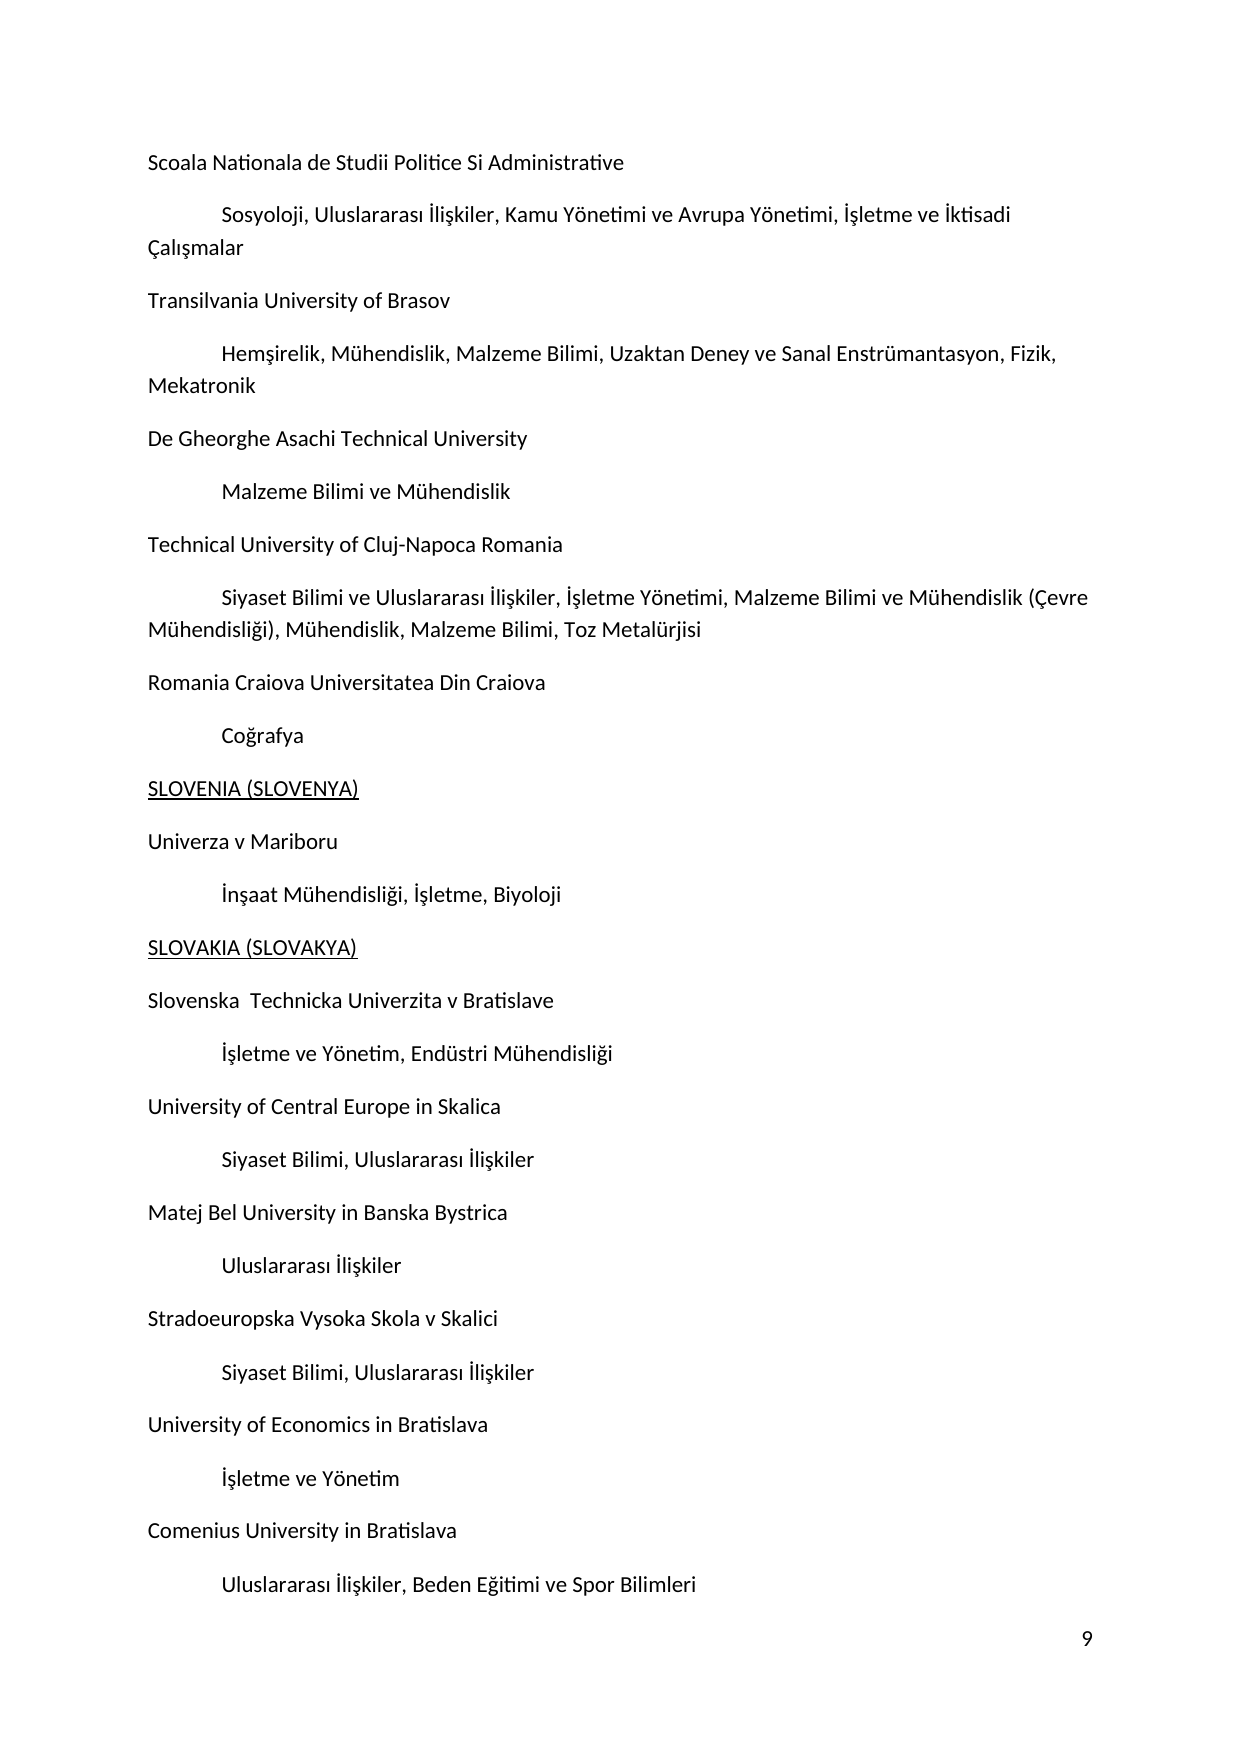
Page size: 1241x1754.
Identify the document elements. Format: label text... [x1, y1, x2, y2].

text Technical University of Cluj-Napoca Romania [148, 530, 1093, 558]
text Sosyoloji, Uluslararası İlişkiler, Kamu Yönetimi ve Avrupa Yönetimi, İşletme ve İktisadi Çalışmalar [148, 201, 1093, 261]
text İnşaat Mühendisliği, İşletme, Biyoloji [148, 880, 1093, 908]
text Uluslararası İlişkiler, Beden Eğitimi ve Spor Bilimleri [148, 1570, 1093, 1598]
text University of Economics in Bratislava [148, 1411, 1093, 1439]
text Romania Craiova Universitatea Din Craiova [148, 668, 1093, 696]
text İşletme ve Yönetim [148, 1464, 1093, 1492]
text Comenius University in Bratislava [148, 1517, 1093, 1545]
text İşletme ve Yönetim, Endüstri Mühendisliği [148, 1039, 1093, 1067]
text University of Central Europe in Skalica [148, 1092, 1093, 1121]
text Siyaset Bilimi, Uluslararası İlişkiler [148, 1358, 1093, 1386]
text Hemşirelik, Mühendislik, Malzeme Bilimi, Uzaktan Deney ve Sanal Enstrümantasyon, Fizik, Mekatronik [148, 339, 1093, 399]
text Scoala Nationala de Studii Politice Si Administrative [148, 148, 1093, 176]
text Matej Bel University in Banska Bystrica [148, 1198, 1093, 1227]
text Transilvania University of Brasov [148, 286, 1093, 314]
text De Gheorghe Asachi Technical University [148, 424, 1093, 452]
text Siyaset Bilimi, Uluslararası İlişkiler [148, 1146, 1093, 1173]
text SLOVAKIA (SLOVAKYA) [148, 933, 1093, 961]
text Uluslararası İlişkiler [148, 1252, 1093, 1279]
text Stradoeuropska Vysoka Skola v Skalici [148, 1304, 1093, 1333]
text Siyaset Bilimi ve Uluslararası İlişkiler, İşletme Yönetimi, Malzeme Bilimi ve Mühendislik (Çevre Mühendisliği), Mühendislik, Malzeme Bilimi, Toz Metalürjisi [148, 583, 1093, 643]
text Slovenska Technicka Univerzita v Bratislave [148, 986, 1093, 1014]
text Univerza v Mariboru [148, 827, 1093, 855]
text Malzeme Bilimi ve Mühendislik [148, 477, 1093, 505]
text Coğrafya [148, 721, 1093, 749]
text SLOVENIA (SLOVENYA) [148, 774, 1093, 802]
